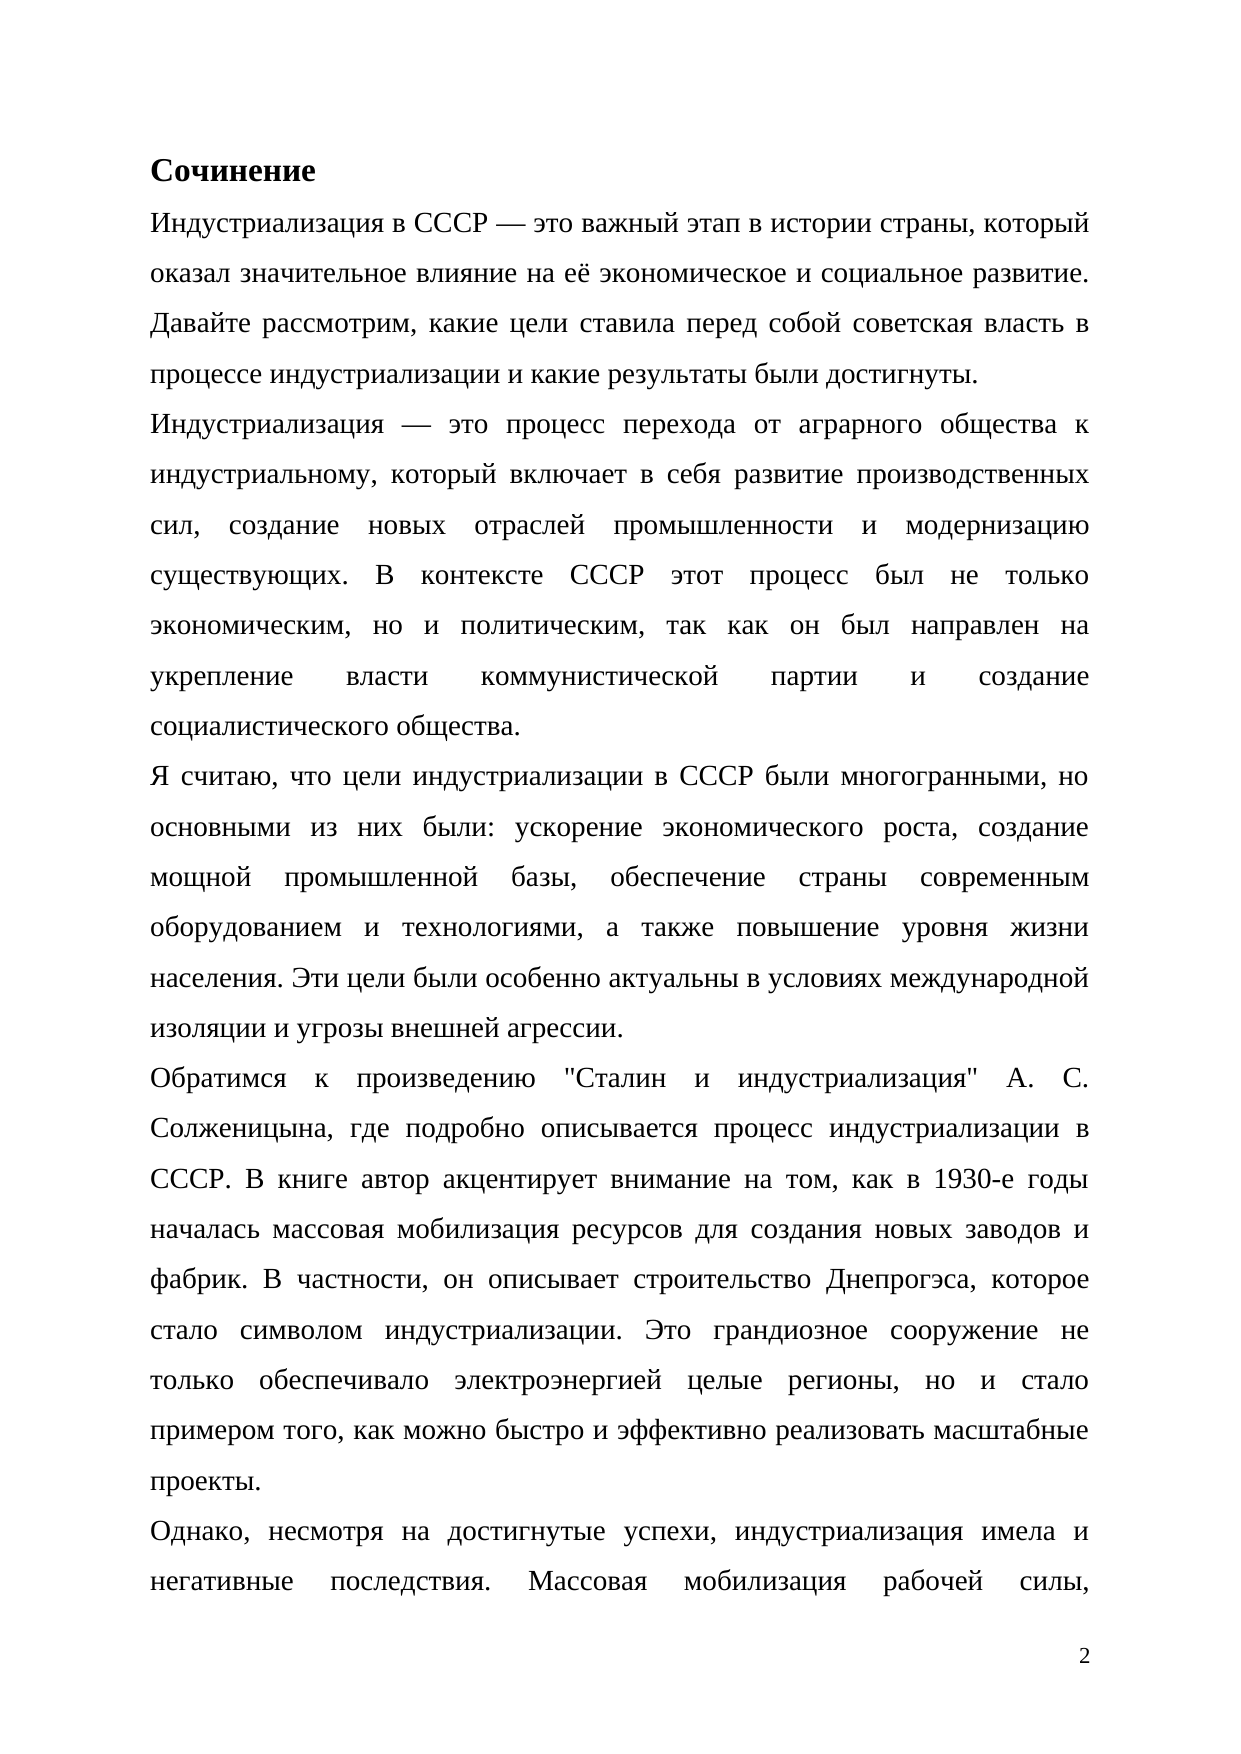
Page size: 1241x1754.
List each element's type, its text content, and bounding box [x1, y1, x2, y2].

subtitle Сочинение [150, 150, 1090, 188]
text Индустриализация в СССР — это важный этап в истории страны, который оказал значительное влияние на её экономическое и социальное развитие. Давайте рассмотрим, какие цели ставила перед собой советская власть в процессе индустриализации и какие результаты были достигнуты. [150, 205, 1090, 389]
text Я считаю, что цели индустриализации в СССР были многогранными, но основными из них были: ускорение экономического роста, создание мощной промышленной базы, обеспечение страны современным оборудованием и технологиями, а также повышение уровня жизни населения. Эти цели были особенно актуальны в условиях международной изоляции и угрозы внешней агрессии. [150, 758, 1090, 1043]
text Обратимся к произведению "Сталин и индустриализация" А. С. Солженицына, где подробно описывается процесс индустриализации в СССР. В книге автор акцентирует внимание на том, как в 1930-е годы началась массовая мобилизация ресурсов для создания новых заводов и фабрик. В частности, он описывает строительство Днепрогэса, которое стало символом индустриализации. Это грандиозное сооружение не только обеспечивало электроэнергией целые регионы, но и стало примером того, как можно быстро и эффективно реализовать масштабные проекты. [150, 1060, 1090, 1496]
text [150, 1513, 1090, 1597]
text Индустриализация — это процесс перехода от аграрного общества к индустриальному, который включает в себя развитие производственных сил, создание новых отраслей промышленности и модернизацию существующих. В контексте СССР этот процесс был не только экономическим, но и политическим, так как он был направлен на укрепление власти коммунистической партии и создание социалистического общества. [150, 406, 1090, 742]
